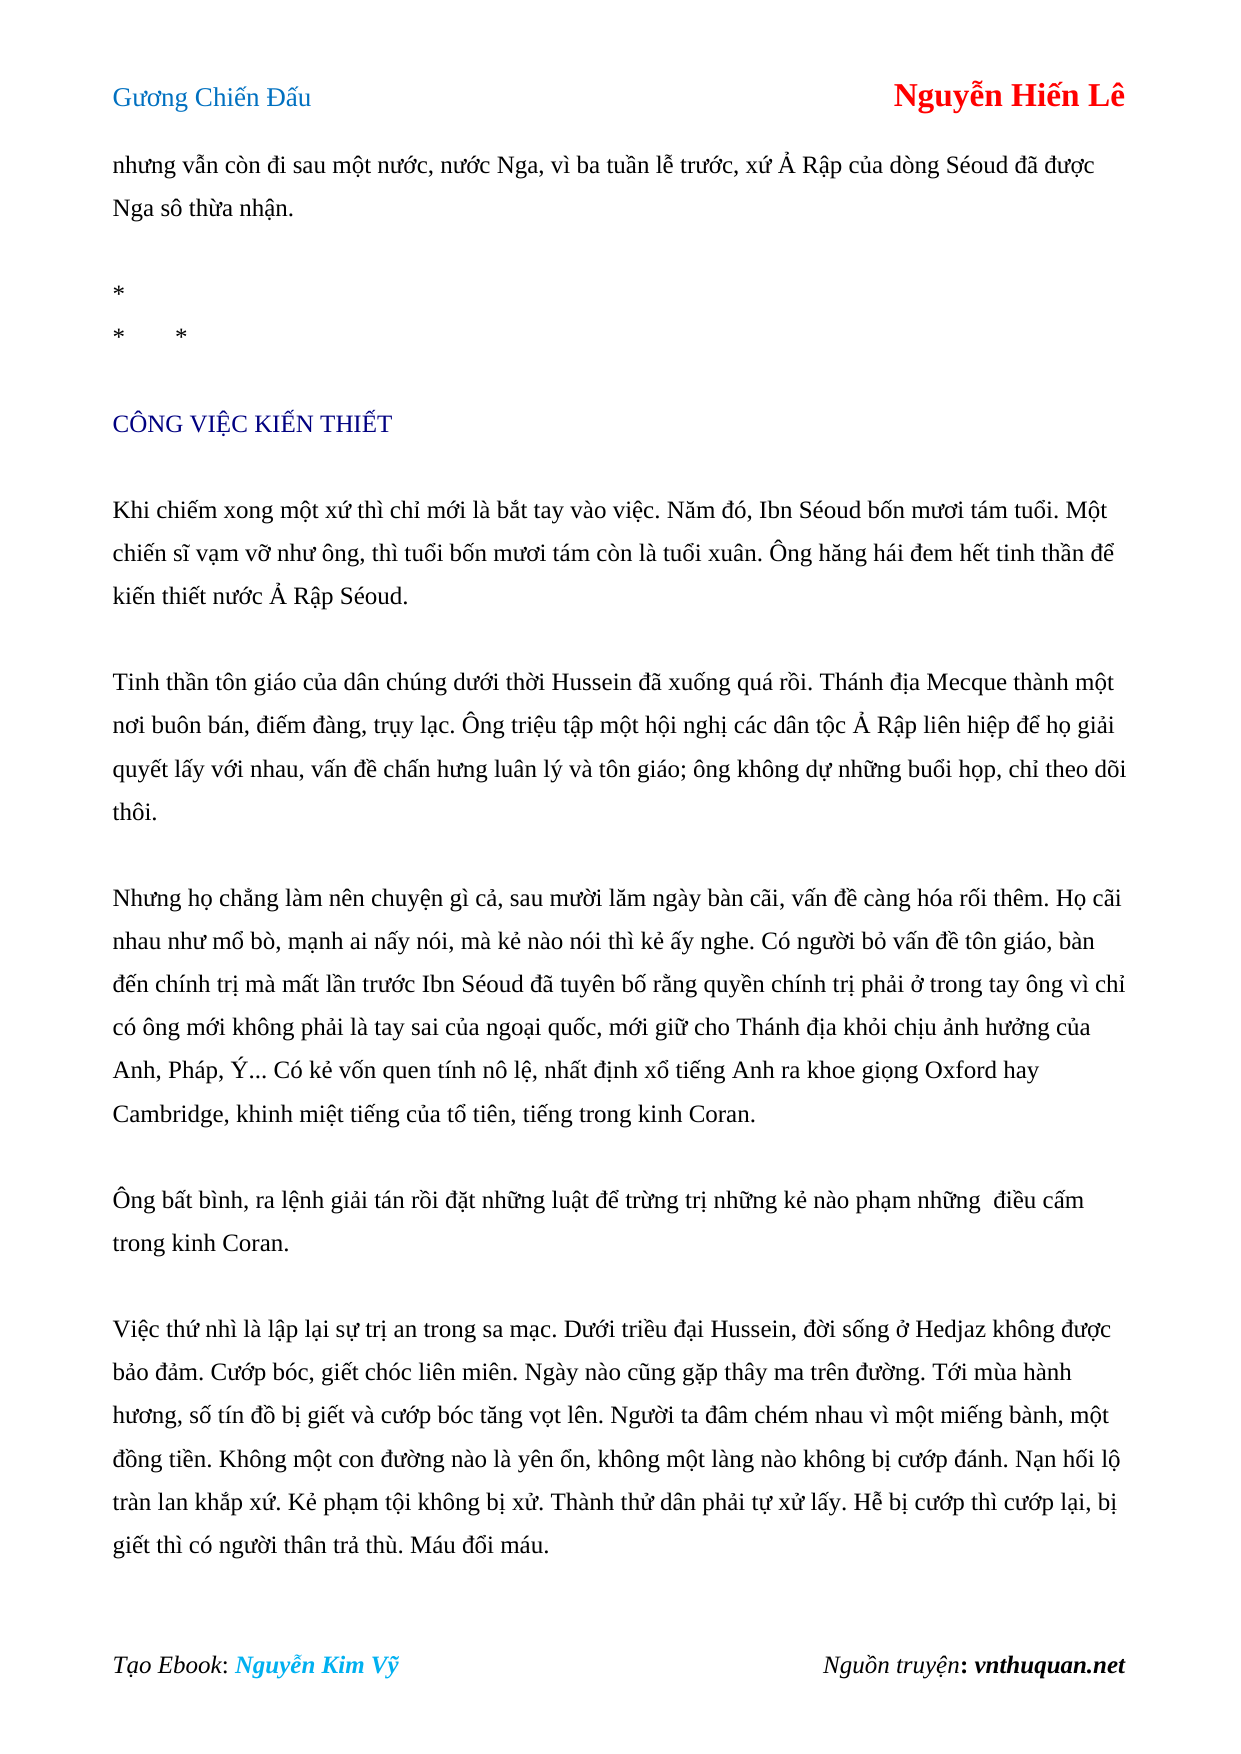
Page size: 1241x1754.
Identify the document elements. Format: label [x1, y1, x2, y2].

text [112, 150, 1128, 1602]
